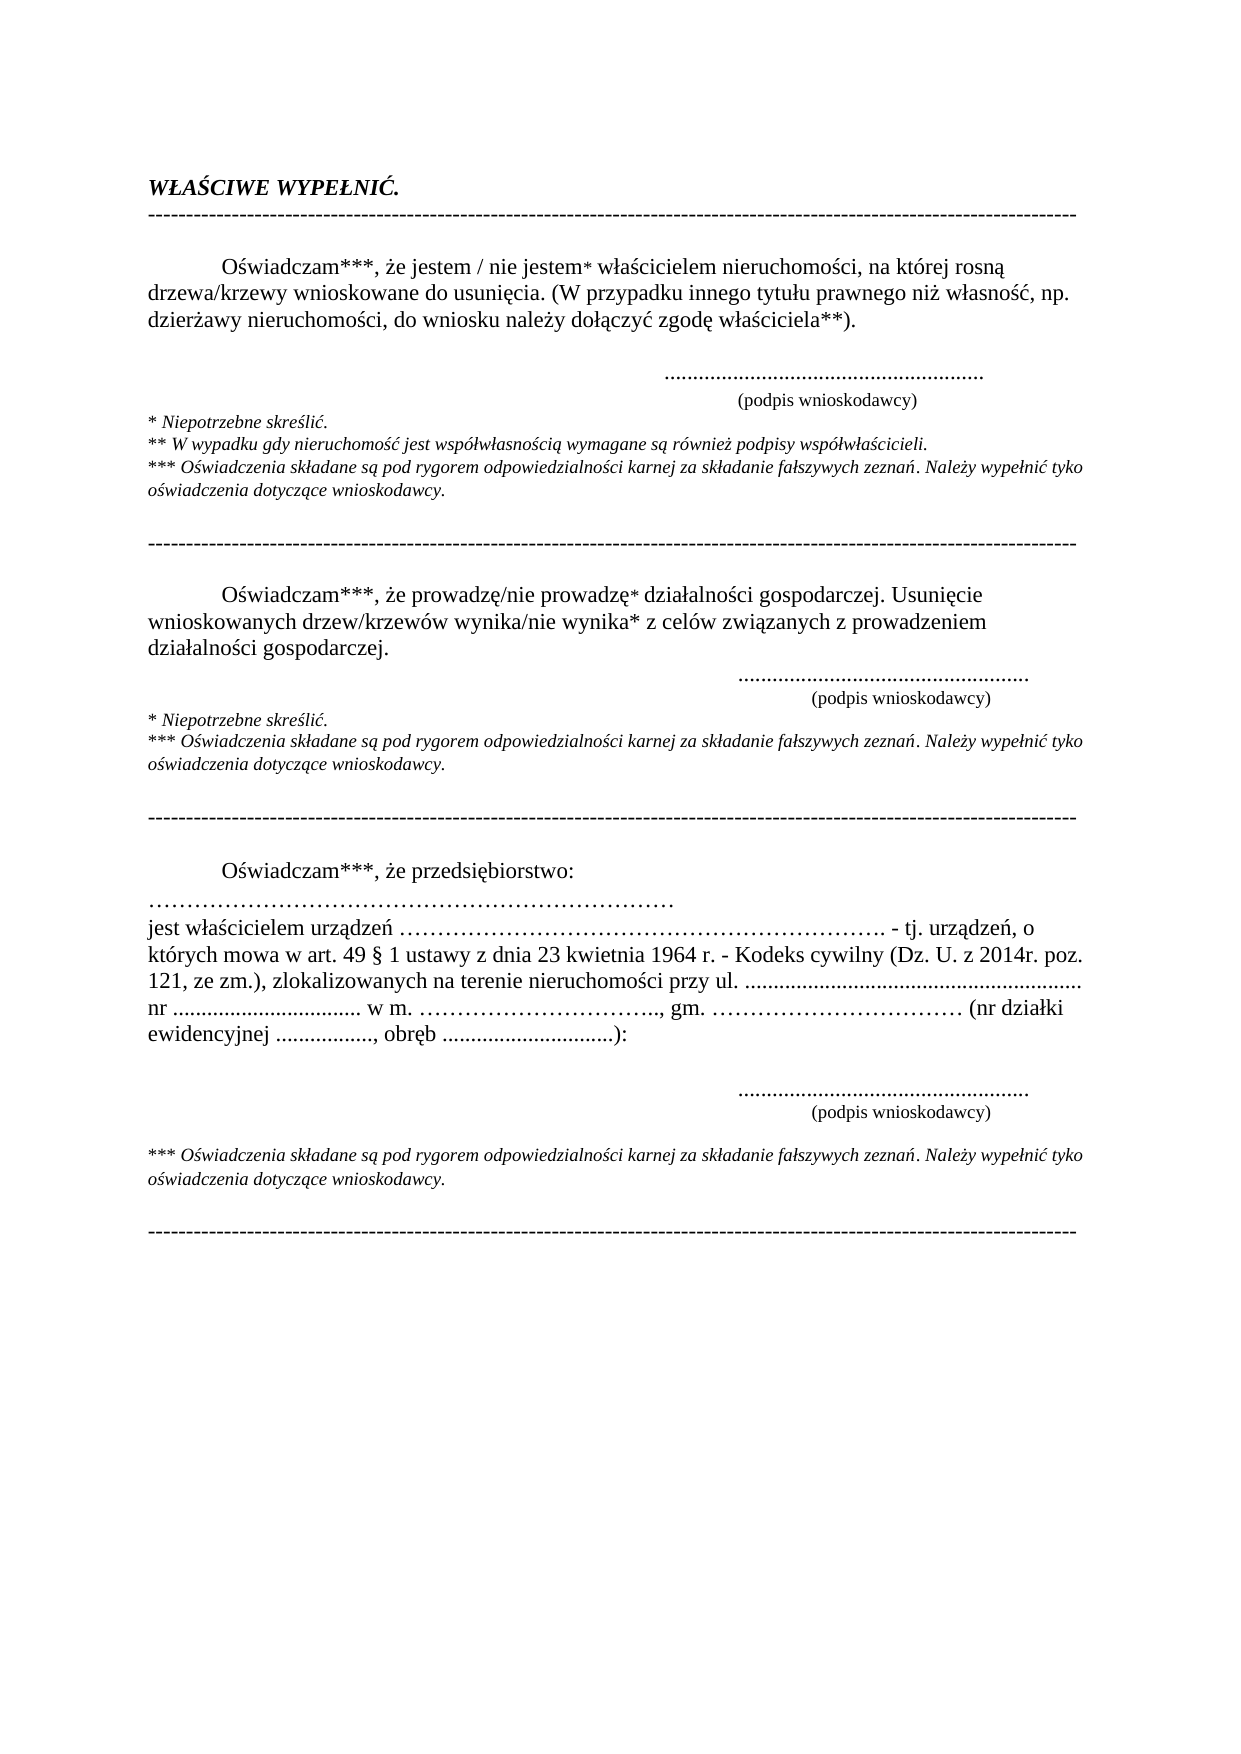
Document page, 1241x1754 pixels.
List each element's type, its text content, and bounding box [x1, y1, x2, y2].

text -------------------------------------------------------------------------------------------------------------------------- [148, 803, 1093, 829]
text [148, 1217, 1093, 1243]
text * Niepotrzebne skreślić. [148, 411, 1093, 433]
text (podpis wnioskodawcy) [738, 687, 1093, 708]
text jest właścicielem urządzeń ………………………………………………………. - tj. urządzeń, o których mowa w art. 49 § 1 ustawy z dnia 23 kwietnia 1964 r. - Kodeks cywilny (Dz. U. z 2014r. poz. 121, ze zm.), zlokalizowanych na terenie nieruchomości przy ul. ........................................................... nr ................................. w m. ………………………….., gm. …………………………… (nr działki ewidencyjnej ................., obręb ..............................): [148, 914, 1093, 1046]
text *** Oświadczenia składane są pod rygorem odpowiedzialności karnej za składanie fałszywych zeznań. Należy wypełnić tyko oświadczenia dotyczące wnioskodawcy. [148, 1144, 1093, 1189]
text ........................................................ (podpis wnioskodawcy) [590, 358, 1093, 411]
text Oświadczam***, że prowadzę/nie prowadzę* działalności gospodarczej. Usunięcie wnioskowanych drzew/krzewów wynika/nie wynika* z celów związanych z prowadzeniem działalności gospodarczej. [148, 581, 1093, 661]
text Oświadczam***, że jestem / nie jestem* właścicielem nieruchomości, na której rosną drzewa/krzewy wnioskowane do usunięcia. (W przypadku innego tytułu prawnego niż własność, np. dzierżawy nieruchomości, do wniosku należy dołączyć zgodę właściciela**). [148, 253, 1093, 332]
text -------------------------------------------------------------------------------------------------------------------------- [148, 200, 1093, 227]
text *** Oświadczenia składane są pod rygorem odpowiedzialności karnej za składanie fałszywych zeznań. Należy wypełnić tyko oświadczenia dotyczące wnioskodawcy. [148, 730, 1093, 775]
text WŁAŚCIWE WYPEŁNIĆ. [148, 174, 1093, 200]
text *** Oświadczenia składane są pod rygorem odpowiedzialności karnej za składanie fałszywych zeznań. Należy wypełnić tyko oświadczenia dotyczące wnioskodawcy. [148, 456, 1093, 501]
text ................................................... [664, 661, 1093, 687]
text * Niepotrzebne skreślić. [148, 708, 1093, 730]
text -------------------------------------------------------------------------------------------------------------------------- [148, 529, 1093, 555]
text ................................................... [664, 1075, 1093, 1101]
text (podpis wnioskodawcy) [738, 1101, 1093, 1123]
text ** W wypadku gdy nieruchomość jest współwłasnością wymagane są również podpisy współwłaścicieli. [148, 433, 1093, 454]
text Oświadczam***, że przedsiębiorstwo:…………………………………………………………… [148, 858, 1093, 912]
